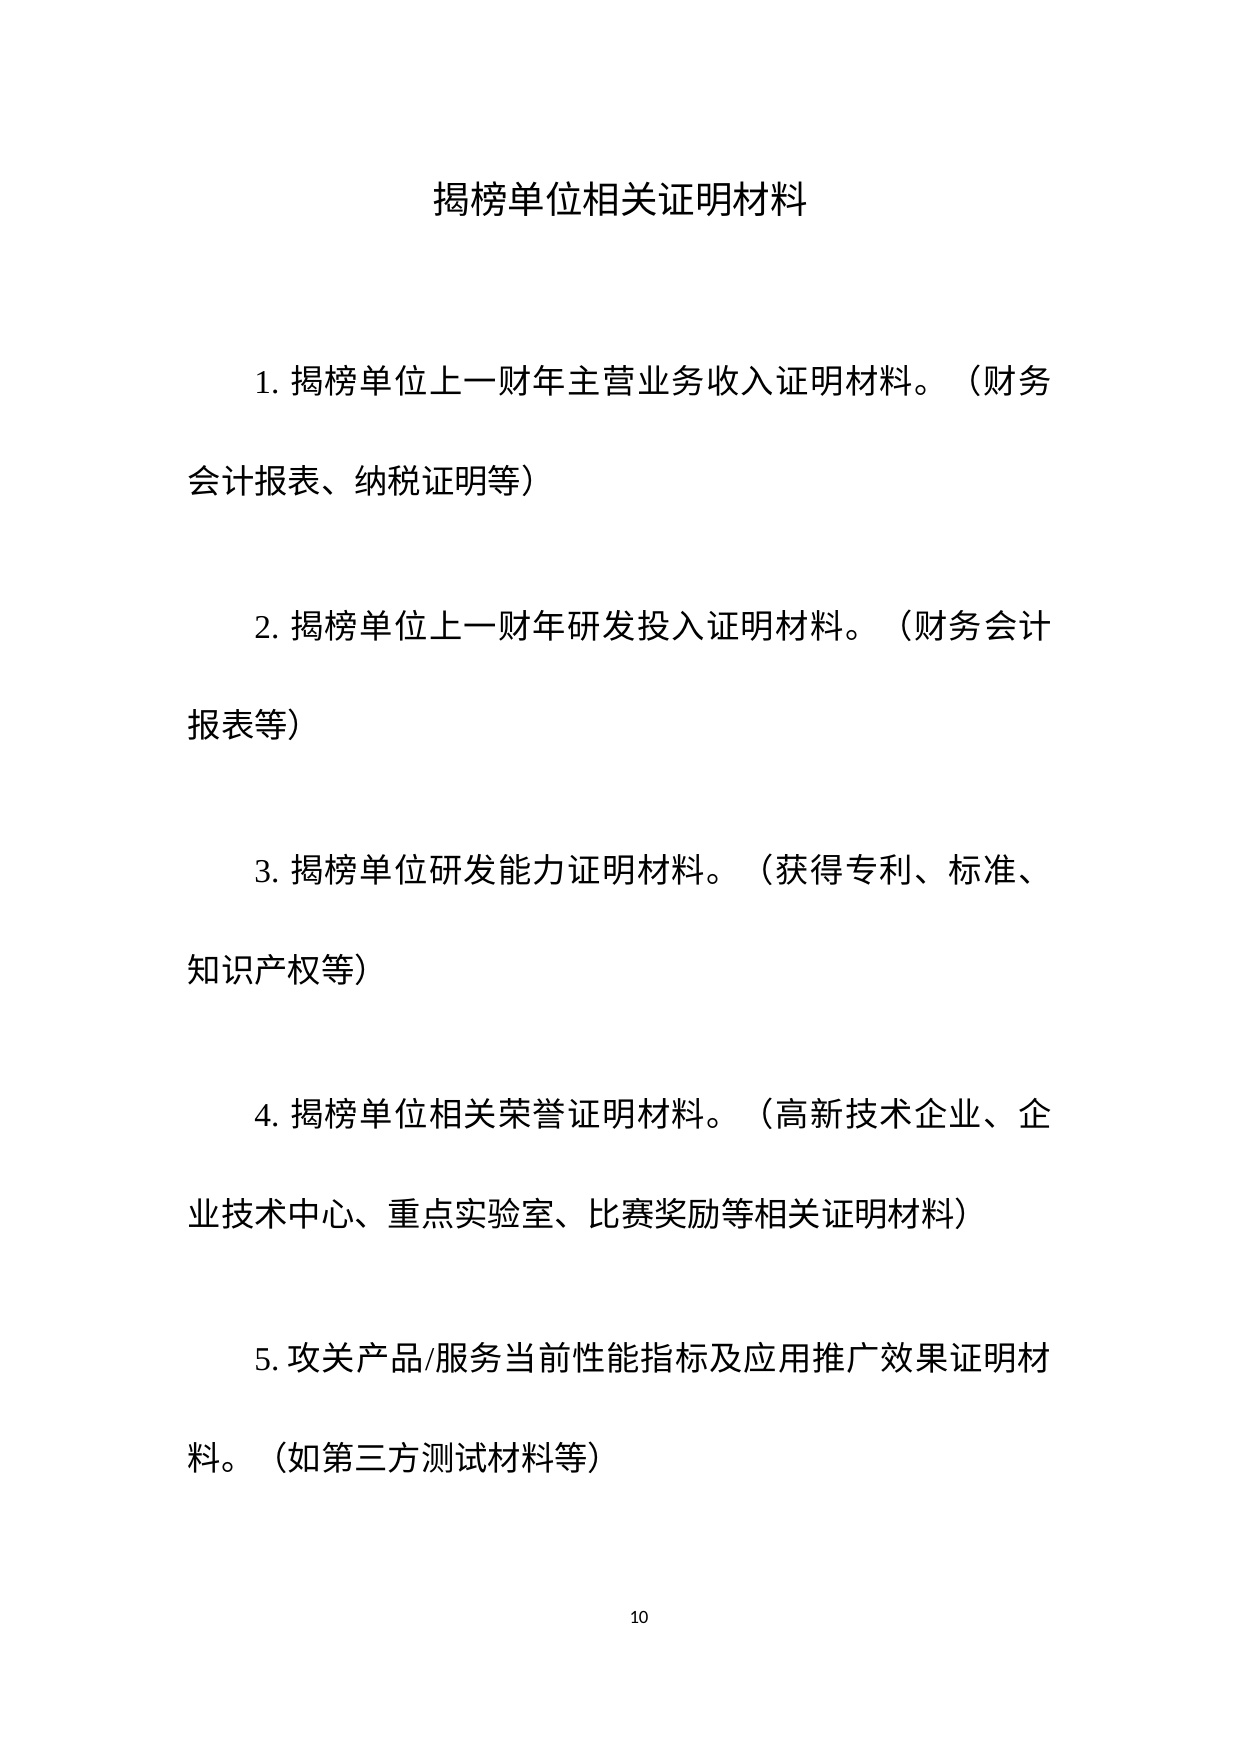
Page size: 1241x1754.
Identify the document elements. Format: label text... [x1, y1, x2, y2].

text 4. 揭榜单位相关荣誉证明材料。（高新技术企业、企业技术中心、重点实验室、比赛奖励等相关证明材料） [187, 1067, 1053, 1257]
text 3. 揭榜单位研发能力证明材料。（获得专利、标准、知识产权等） [187, 822, 1053, 1013]
text 揭榜单位相关证明材料 [187, 152, 1053, 243]
text 1. 揭榜单位上一财年主营业务收入证明材料。（财务会计报表、纳税证明等） [187, 334, 1053, 524]
list 攻关产品/服务当前性能指标及应用推广效果证明材料。（如第三方测试材料等） [187, 1311, 1053, 1501]
text 2. 揭榜单位上一财年研发投入证明材料。（财务会计报表等） [187, 578, 1053, 769]
